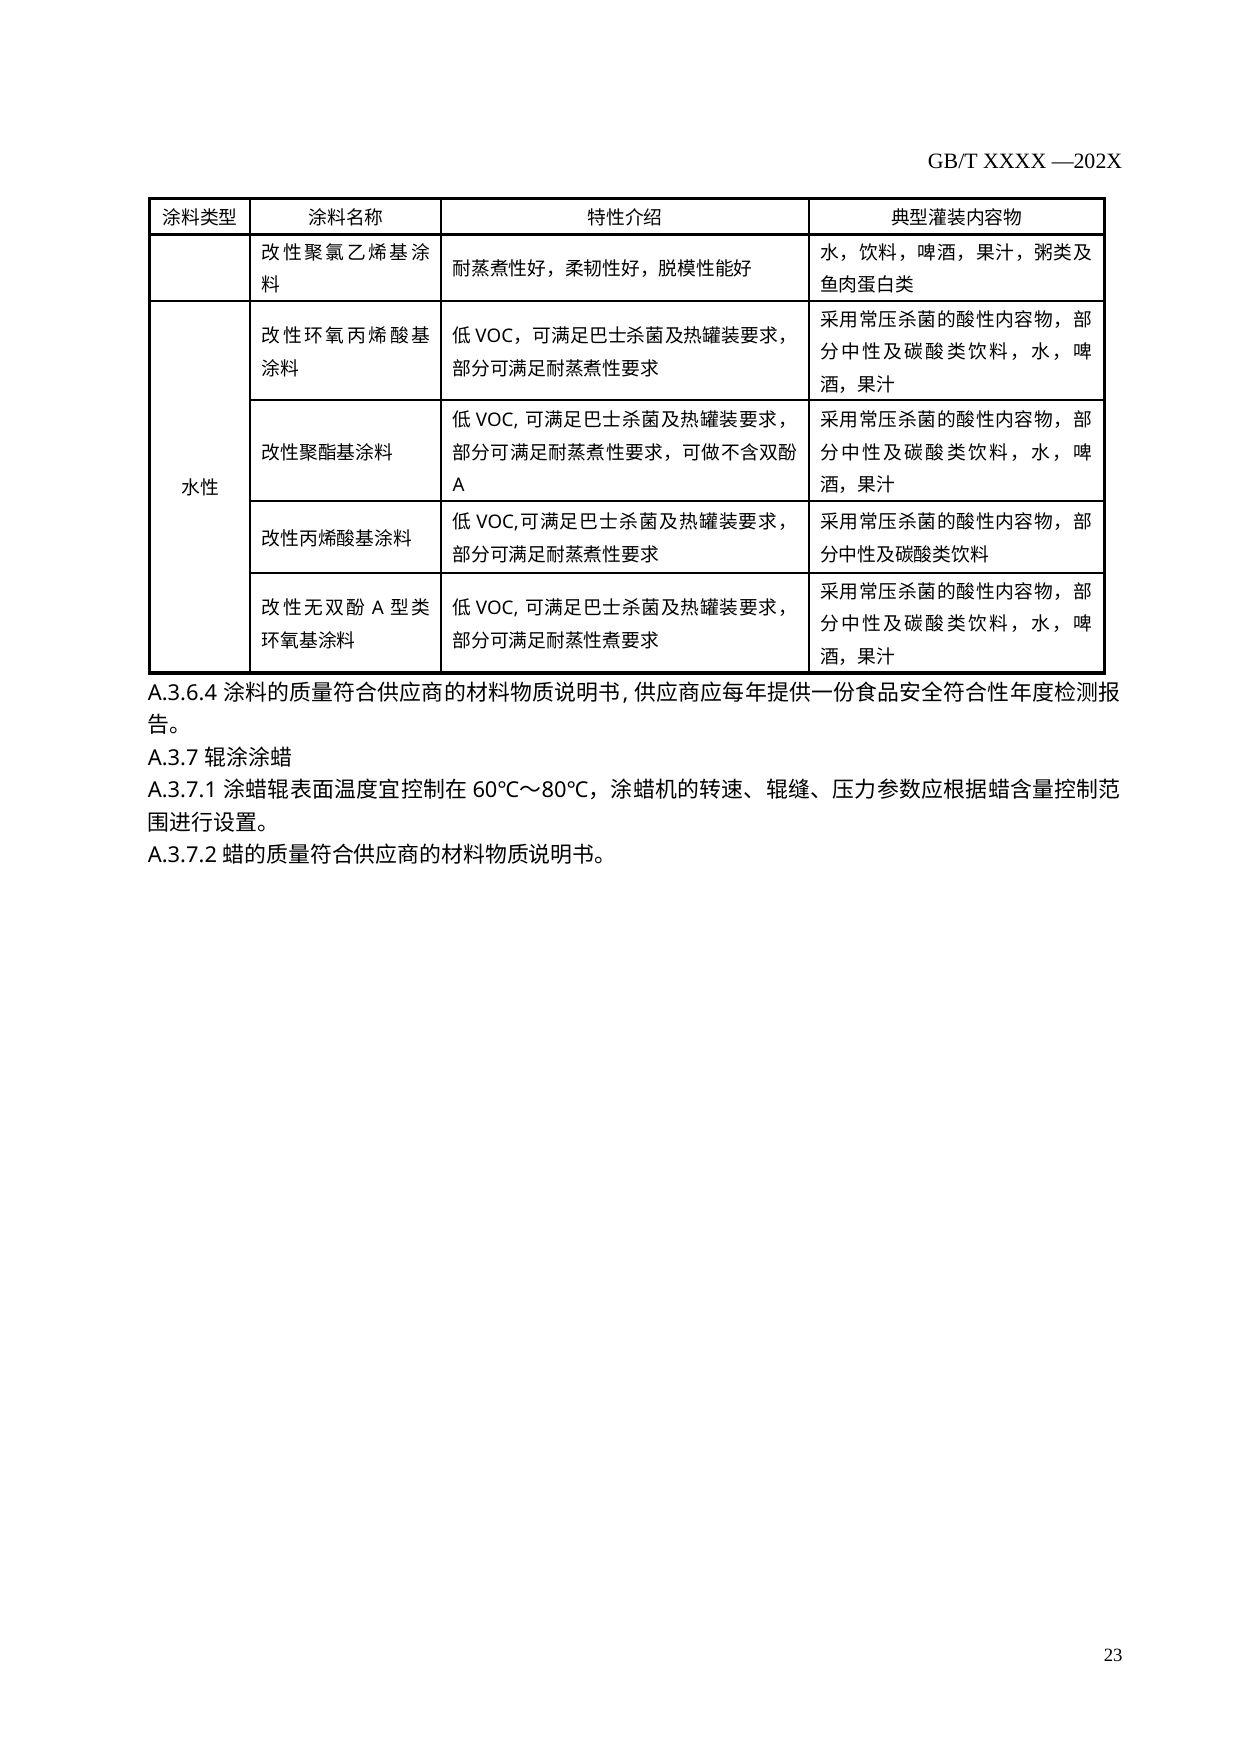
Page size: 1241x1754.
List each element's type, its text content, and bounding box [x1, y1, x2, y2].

table_cell 水，饮料，啤酒，果汁，粥类及鱼肉蛋白类 [810, 236, 1103, 300]
table_header 典型灌装内容物 [810, 200, 1103, 233]
table_cell 耐蒸煮性好，柔韧性好，脱模性能好 [442, 236, 808, 300]
table_header 涂料类型 [151, 200, 249, 233]
table_cell 低VOC,可满足巴士杀菌及热罐装要求，部分可满足耐蒸煮性要求 [442, 502, 808, 572]
table_cell 低VOC, 可满足巴士杀菌及热罐装要求，部分可满足耐蒸煮性要求，可做不含双酚A [442, 401, 808, 500]
table_cell 水性 [151, 302, 249, 671]
table_header 特性介绍 [442, 200, 808, 233]
table_cell 采用常压杀菌的酸性内容物，部分中性及碳酸类饮料，水，啤酒，果汁 [810, 574, 1103, 671]
text A.3.7.1 涂蜡辊表面温度宜控制在60℃～80℃，涂蜡机的转速、辊缝、压力参数应根据蜡含量控制范围进行设置。 [148, 772, 1122, 837]
table_cell 改性聚酯基涂料 [251, 401, 440, 500]
table_cell 低VOC，可满足巴士杀菌及热罐装要求，部分可满足耐蒸煮性要求 [442, 302, 808, 399]
text A.3.7 辊涂涂蜡 [148, 739, 1122, 772]
table_cell 采用常压杀菌的酸性内容物，部分中性及碳酸类饮料 [810, 502, 1103, 572]
table_cell 改性丙烯酸基涂料 [251, 502, 440, 572]
text A.3.6.4 涂料的质量符合供应商的材料物质说明书, 供应商应每年提供一份食品安全符合性年度检测报告。 [148, 674, 1122, 739]
table_cell 改性聚氯乙烯基涂料 [251, 236, 440, 300]
table_cell 采用常压杀菌的酸性内容物，部分中性及碳酸类饮料，水，啤酒，果汁 [810, 302, 1103, 399]
table_cell 改性无双酚A型类环氧基涂料 [251, 574, 440, 671]
table_cell 改性环氧丙烯酸基涂料 [251, 302, 440, 399]
text A.3.7.2 蜡的质量符合供应商的材料物质说明书。 [148, 837, 1122, 869]
table_cell 低VOC, 可满足巴士杀菌及热罐装要求，部分可满足耐蒸性煮要求 [442, 574, 808, 671]
table_header 涂料名称 [251, 200, 440, 233]
table_cell 采用常压杀菌的酸性内容物，部分中性及碳酸类饮料，水，啤酒，果汁 [810, 401, 1103, 500]
